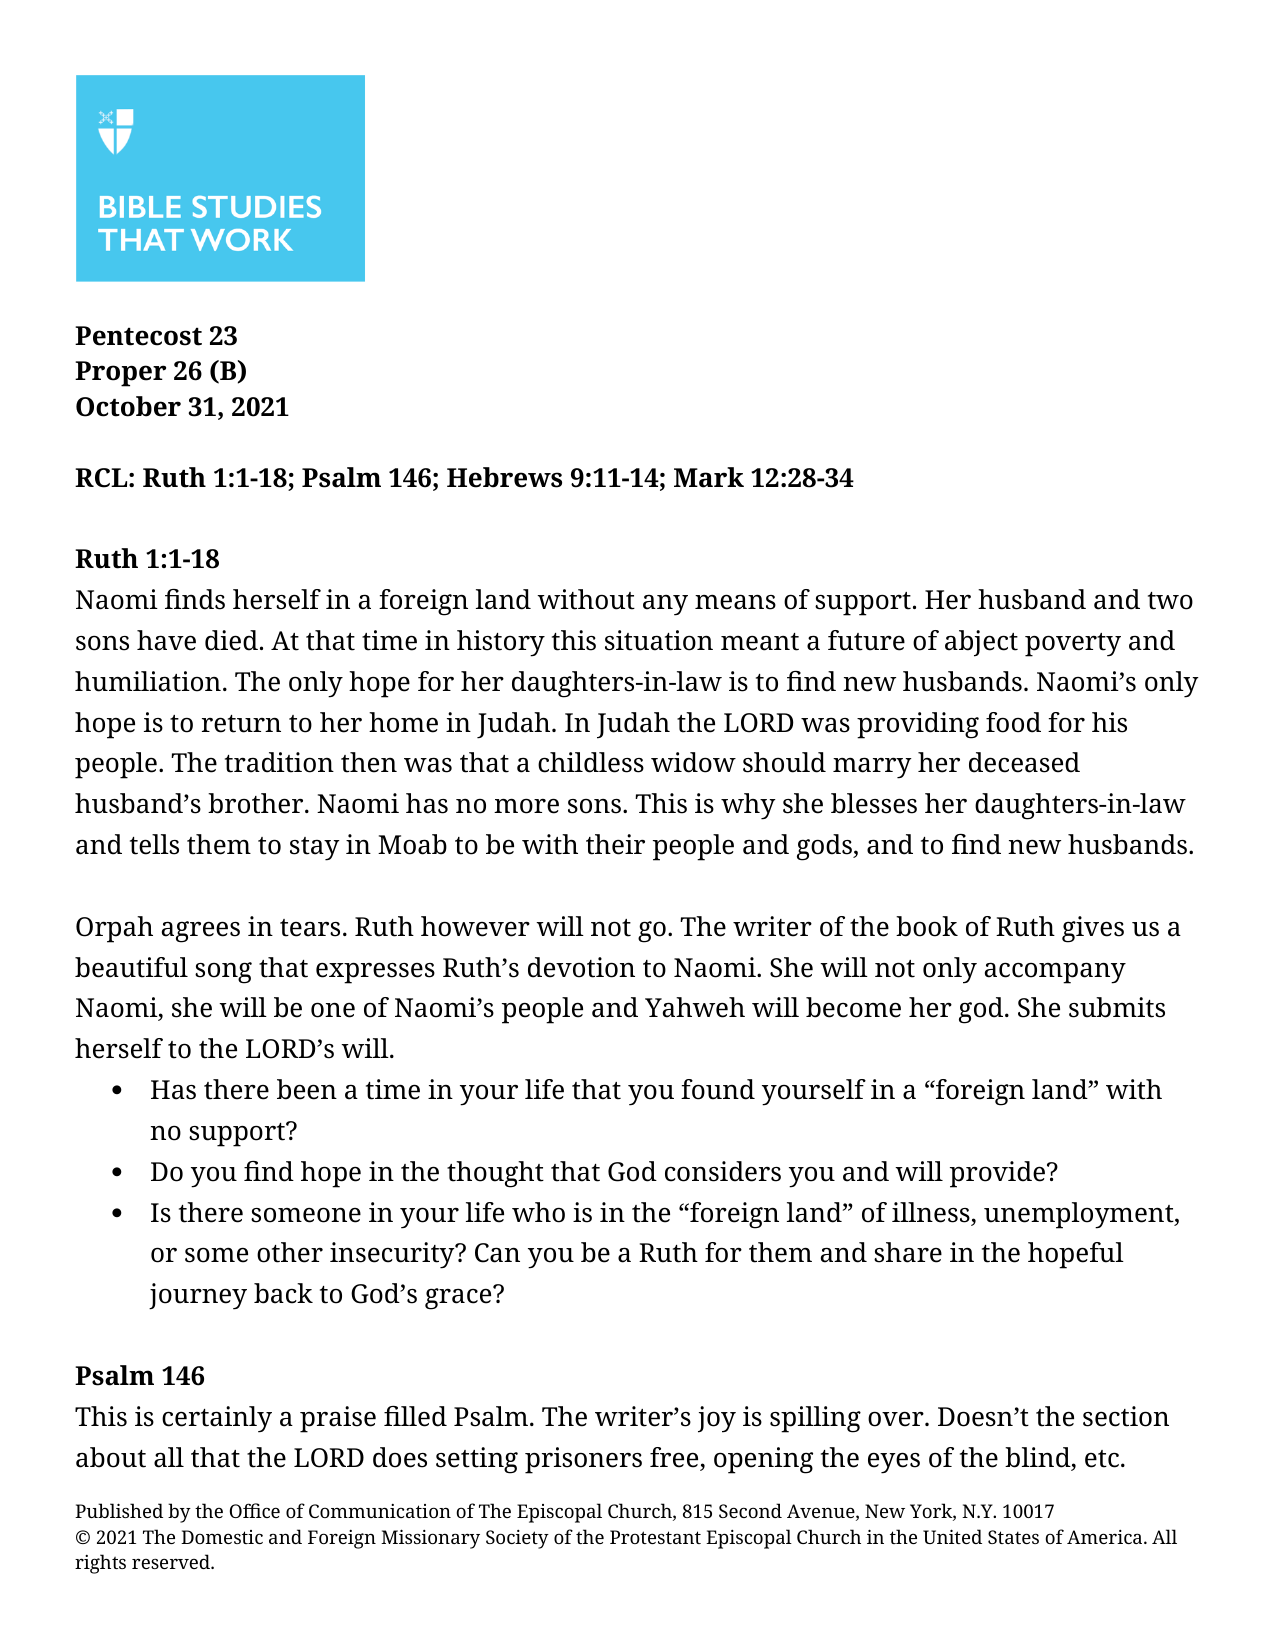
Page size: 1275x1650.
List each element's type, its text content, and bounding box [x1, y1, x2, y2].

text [75, 1398, 1200, 1475]
text Pentecost 23 [75, 317, 1200, 353]
list Do you find hope in the thought that God considers you and will provide? [112, 1153, 1200, 1189]
list Has there been a time in your life that you found yourself in a “foreign land” with no support? [112, 1072, 1200, 1148]
picture [75, 75, 366, 282]
text October 31, 2021 [75, 388, 1200, 424]
text RCL: Ruth 1:1-18; Psalm 146; Hebrews 9:11-14; Mark 12:28-34 [75, 459, 1200, 495]
text Ruth 1:1-18 [75, 541, 1200, 576]
text Naomi finds herself in a foreign land without any means of support. Her husband and two sons have died. At that time in history this situation meant a future of abject poverty and humiliation. The only hope for her daughters-in-law is to find new husbands. Naomi’s only hope is to return to her home in Judah. In Judah the LORD was providing food for his people. The tradition then was that a childless widow should marry her deceased husband’s brother. Naomi has no more sons. This is why she blesses her daughters-in-law and tells them to stay in Moab to be with their people and gods, and to find new husbands. [75, 582, 1200, 862]
text Psalm 146 [75, 1358, 1200, 1393]
text Orpah agrees in tears. Ruth however will not go. The writer of the book of Ruth gives us a beautiful song that expresses Ruth’s devotion to Naomi. She will not only accompany Naomi, she will be one of Naomi’s people and Yahweh will become her god. She submits herself to the LORD’s will. [75, 908, 1200, 1066]
list Is there someone in your life who is in the “foreign land” of illness, unemployment, or some other insecurity? Can you be a Ruth for them and share in the hopeful journey back to God’s grace? [112, 1194, 1200, 1311]
text Proper 26 (B) [75, 353, 1200, 388]
